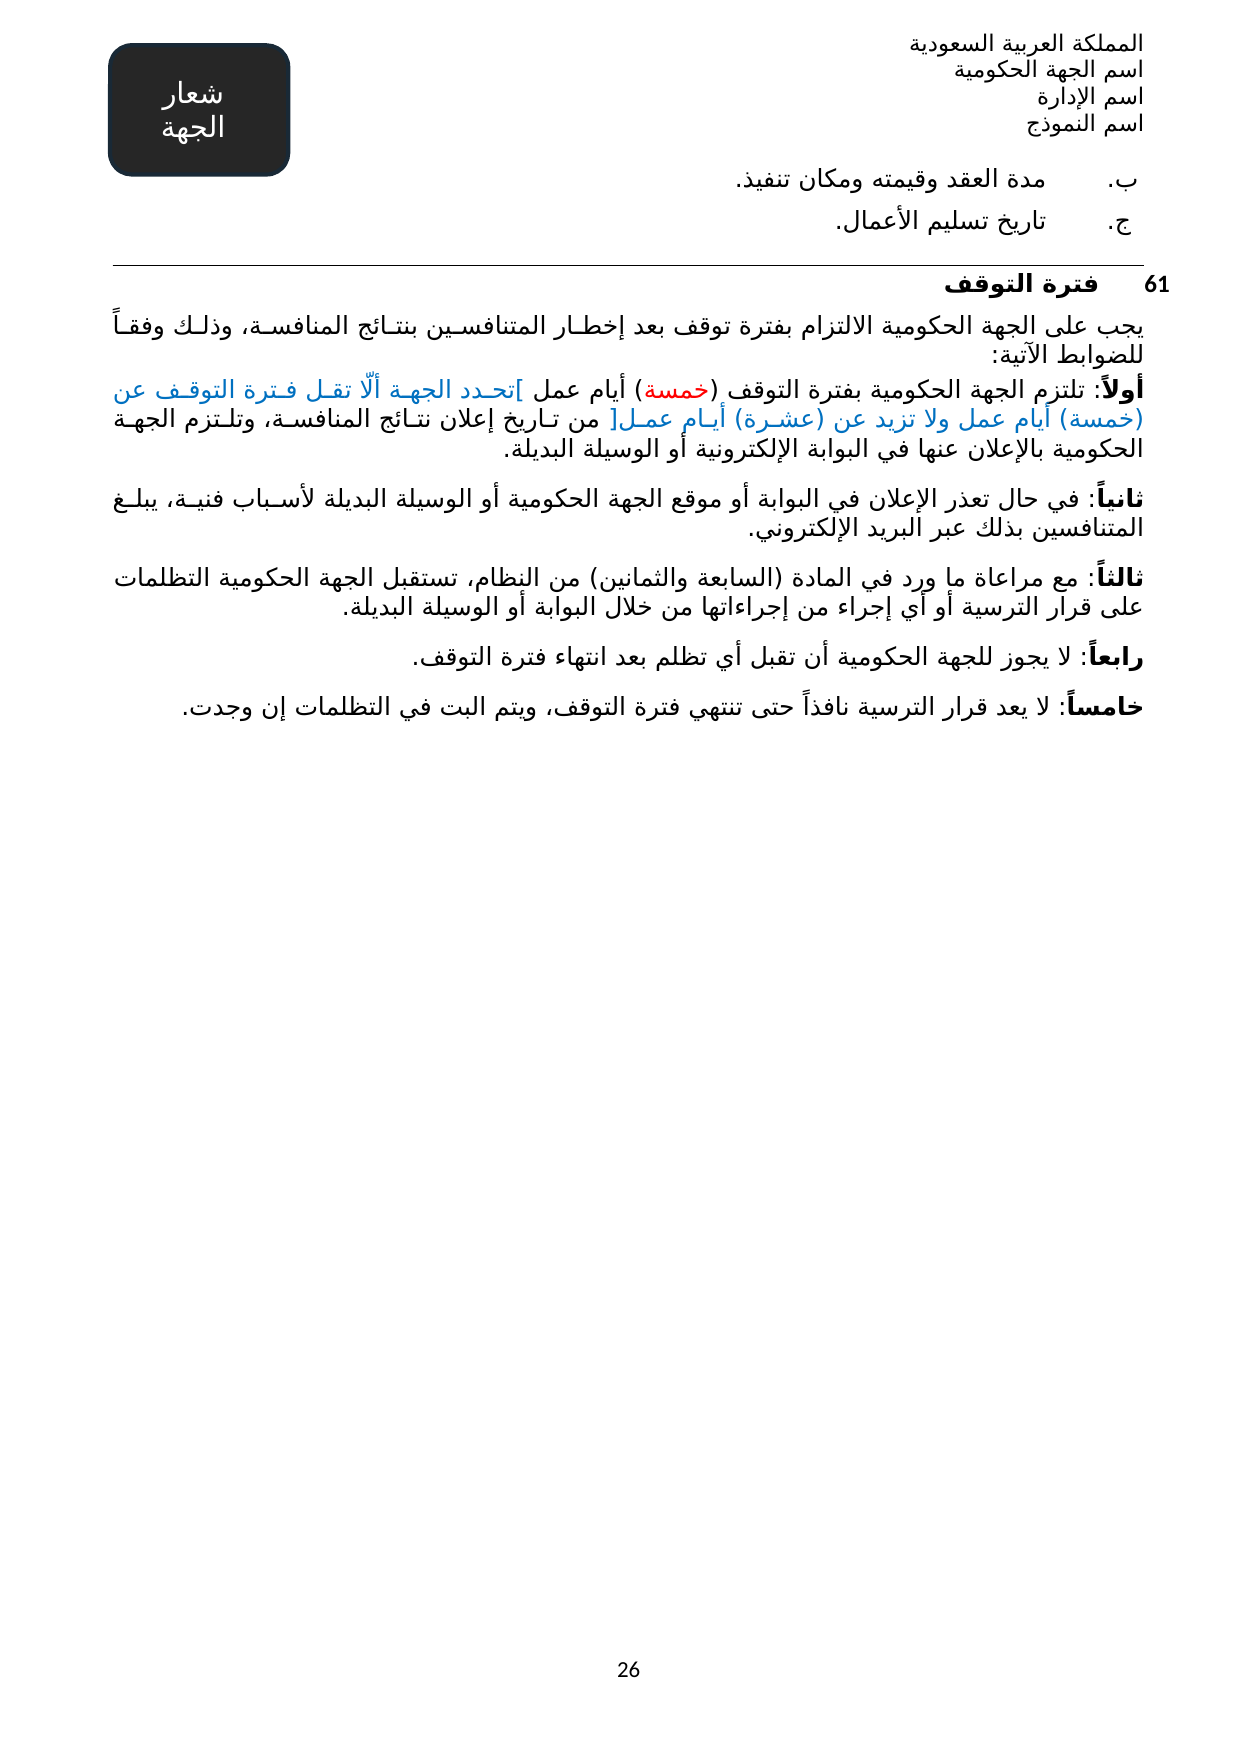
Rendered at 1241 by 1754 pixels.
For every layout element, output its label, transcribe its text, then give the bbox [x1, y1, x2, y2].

subtitle فترة التوقف [112, 266, 1144, 298]
text خامساً: لا يعد قرار الترسية نافذاً حتى تنتهي فترة التوقف، ويتم البت في التظلمات إن وجدت. [112, 692, 1144, 721]
list تاريخ تسليم الأعمال. [112, 206, 1107, 236]
text ثانياً: في حال تعذر الإعلان في البوابة أو موقع الجهة الحكومية أو الوسيلة البديلة لأسباب فنية، يبلغ المتنافسين بذلك عبر البريد الإلكتروني. [112, 484, 1144, 542]
text ثالثاً: مع مراعاة ما ورد في المادة (السابعة والثمانين) من النظام، تستقبل الجهة الحكومية التظلمات على قرار الترسية أو أي إجراء من إجراءاتها من خلال البوابة أو الوسيلة البديلة. [112, 563, 1144, 621]
list مدة العقد وقيمته ومكان تنفيذ. [112, 165, 1107, 194]
text أولاً: تلتزم الجهة الحكومية بفترة التوقف (خمسة) أيام عمل ]تحدد الجهة ألّا تقل فترة التوقف عن (خمسة) أيام عمل ولا تزيد عن (عشرة) أيام عمل[ من تاريخ إعلان نتائج المنافسة، وتلتزم الجهة الحكومية بالإعلان عنها في البوابة الإلكترونية أو الوسيلة البديلة. [112, 375, 1144, 463]
text رابعاً: لا يجوز للجهة الحكومية أن تقبل أي تظلم بعد انتهاء فترة التوقف. [112, 642, 1144, 671]
text يجب على الجهة الحكومية الالتزام بفترة توقف بعد إخطار المتنافسين بنتائج المنافسة، وذلك وفقاً للضوابط الآتية: [112, 311, 1144, 369]
